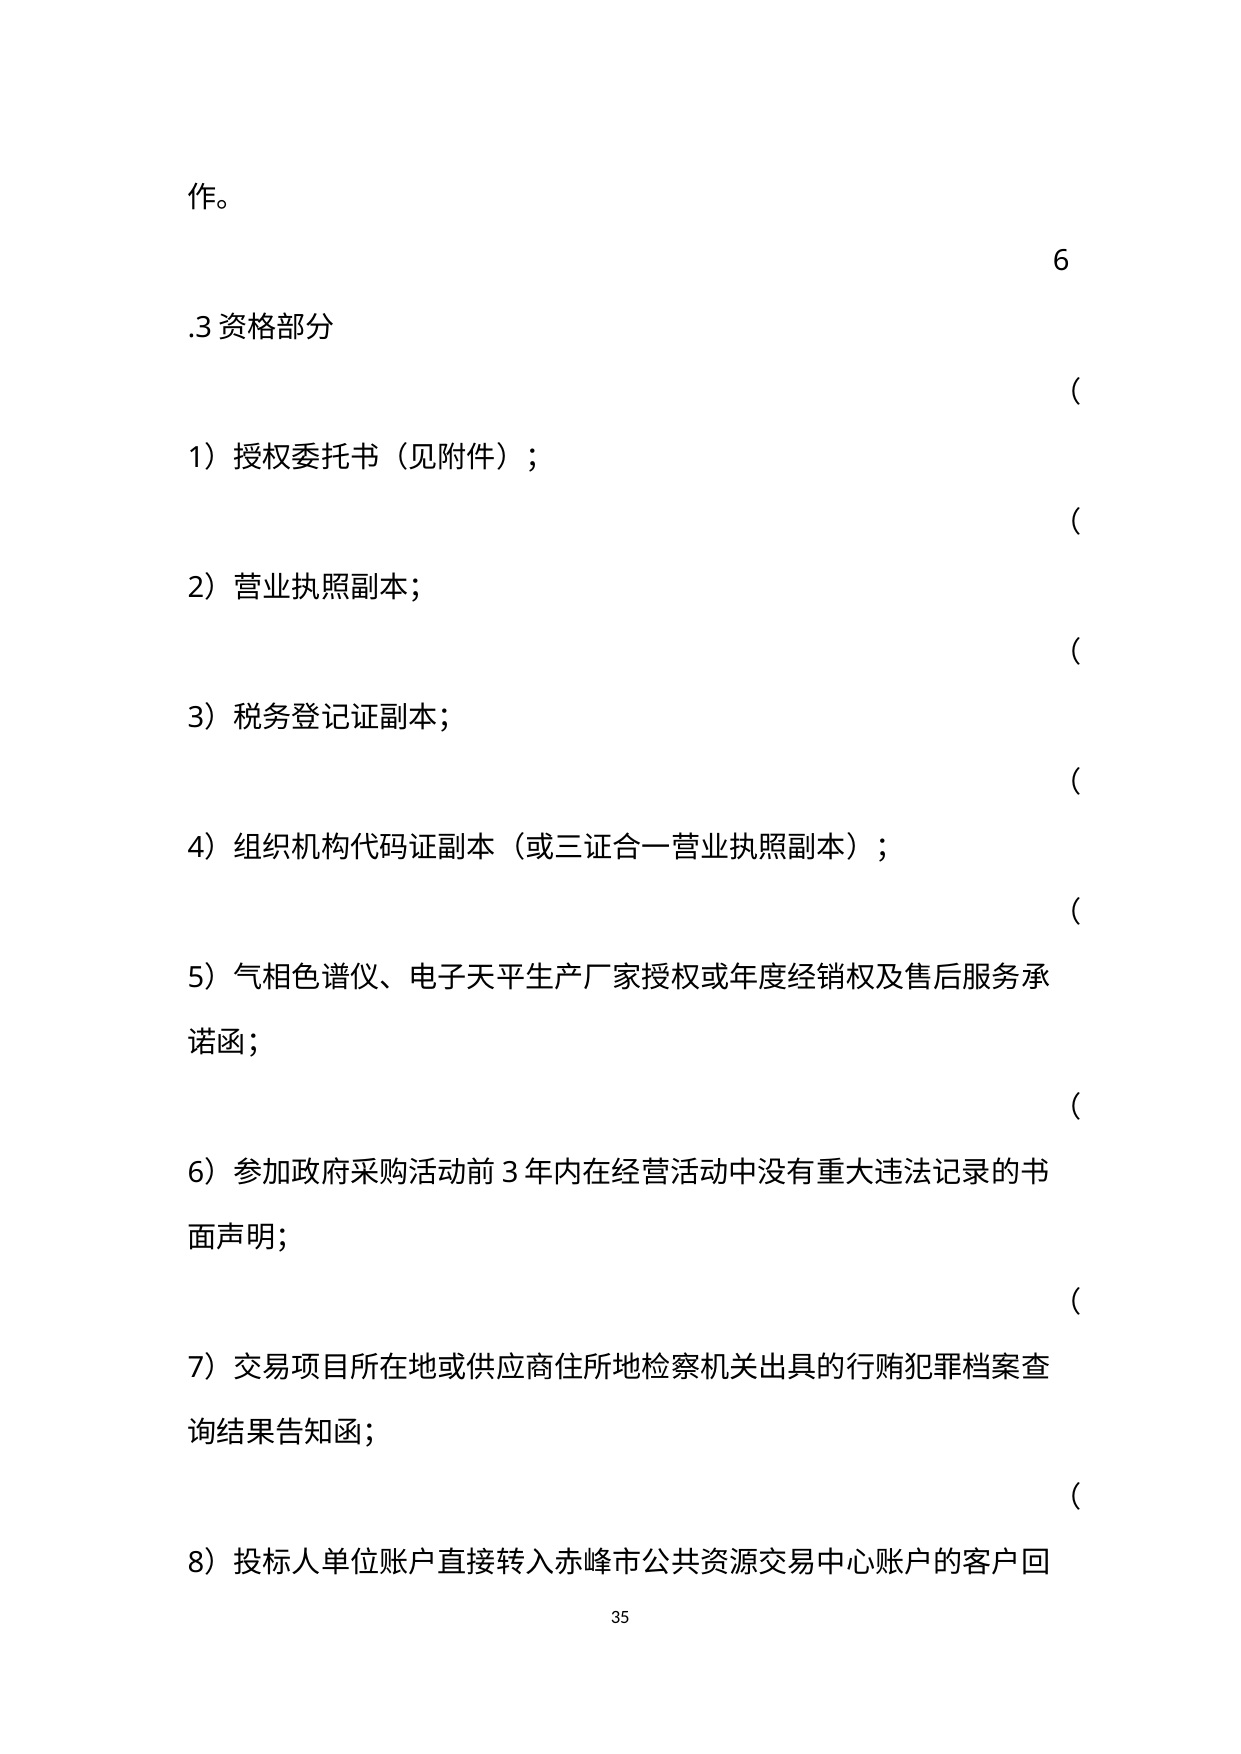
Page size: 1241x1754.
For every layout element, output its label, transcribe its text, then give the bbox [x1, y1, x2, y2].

text （5）气相色谱仪、电子天平生产厂家授权或年度经销权及售后服务承诺函； [187, 877, 1053, 1072]
text （2）营业执照副本； [187, 487, 1053, 617]
text （1）授权委托书（见附件）； [187, 357, 1053, 487]
text 6.3资格部分 [187, 227, 1053, 357]
text （4）组织机构代码证副本（或三证合一营业执照副本）； [187, 747, 1053, 877]
text （6）参加政府采购活动前3年内在经营活动中没有重大违法记录的书面声明； [187, 1072, 1053, 1267]
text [187, 1462, 1053, 1592]
text （7）交易项目所在地或供应商住所地检察机关出具的行贿犯罪档案查询结果告知函； [187, 1267, 1053, 1462]
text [187, 162, 1053, 227]
text （3）税务登记证副本； [187, 617, 1053, 747]
